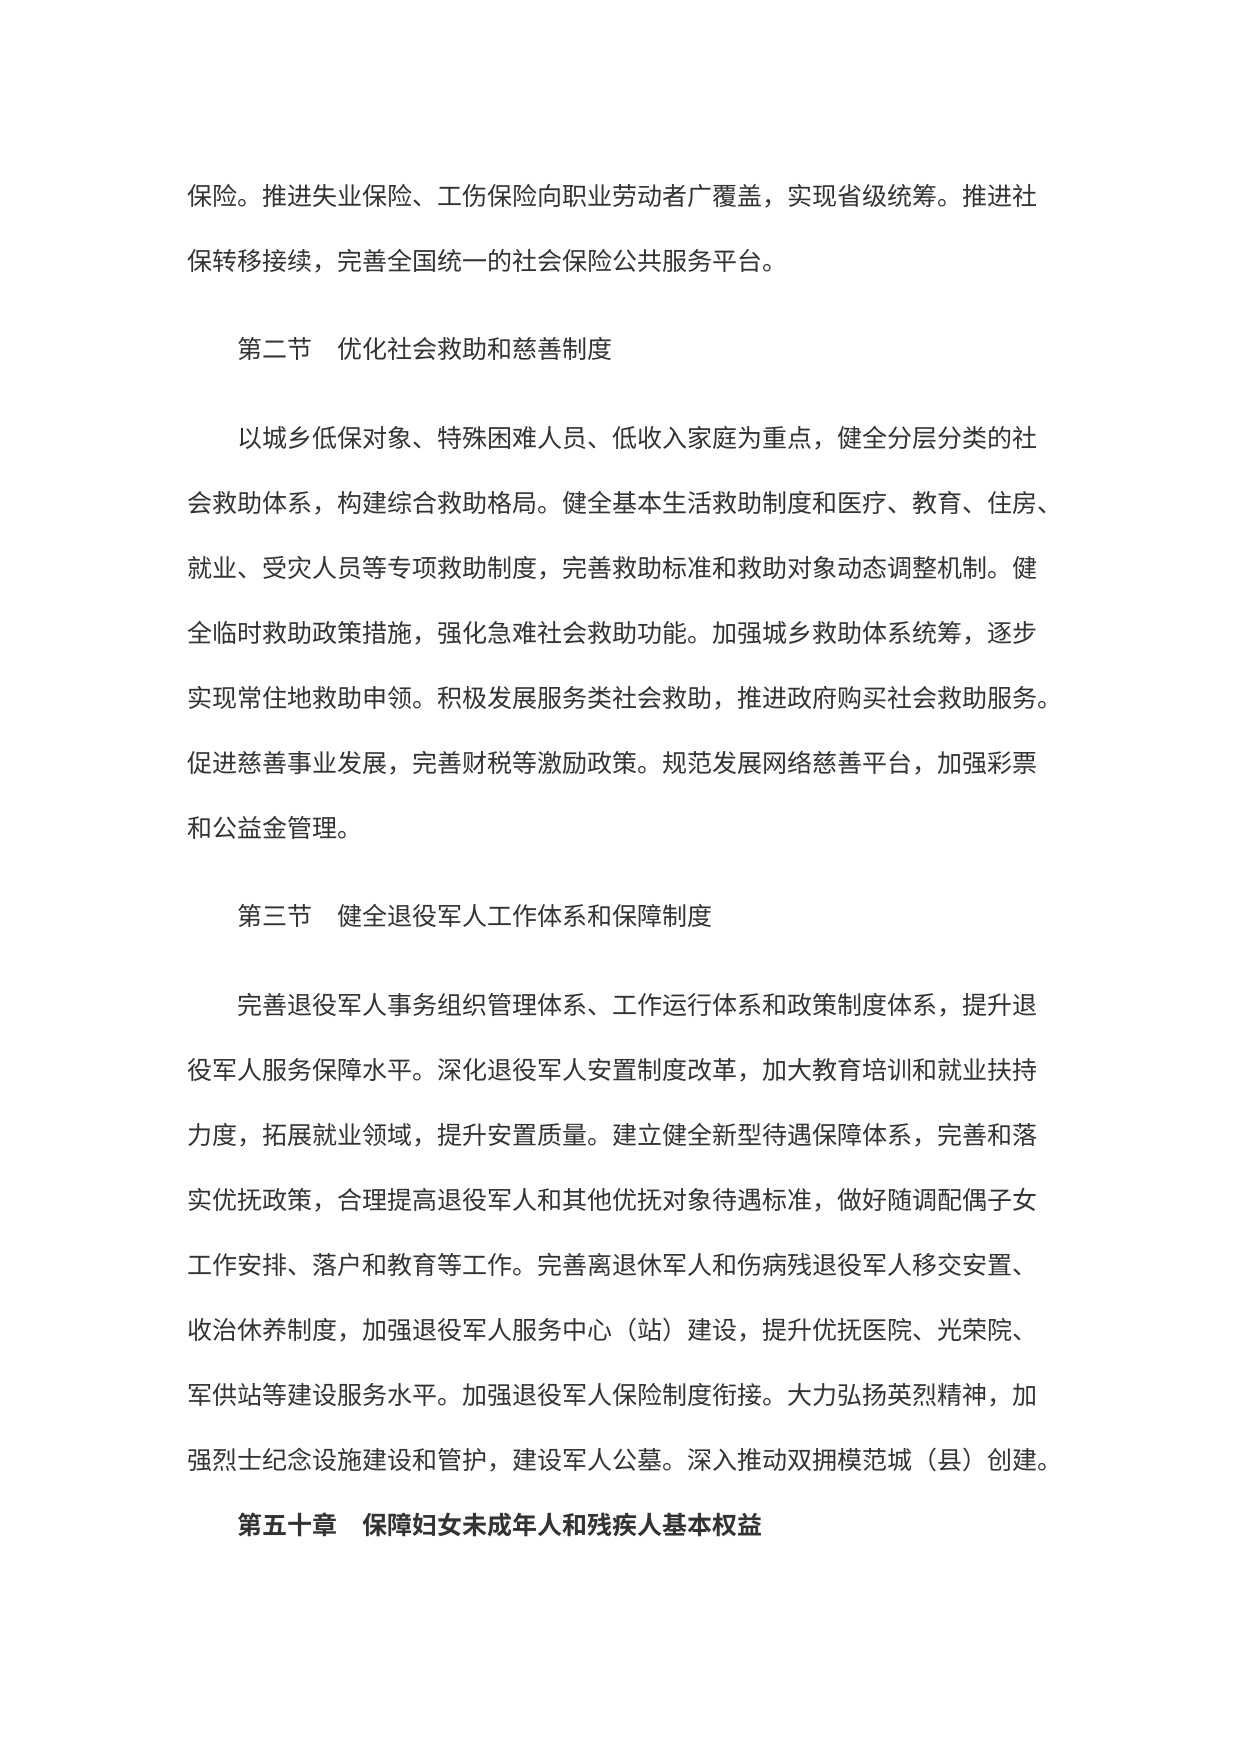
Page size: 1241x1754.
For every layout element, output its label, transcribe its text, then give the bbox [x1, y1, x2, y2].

text 第三节 健全退役军人工作体系和保障制度 [187, 882, 1053, 947]
text 以城乡低保对象、特殊困难人员、低收入家庭为重点，健全分层分类的社会救助体系，构建综合救助格局。健全基本生活救助制度和医疗、教育、住房、就业、受灾人员等专项救助制度，完善救助标准和救助对象动态调整机制。健全临时救助政策措施，强化急难社会救助功能。加强城乡救助体系统筹，逐步实现常住地救助申领。积极发展服务类社会救助，推进政府购买社会救助服务。促进慈善事业发展，完善财税等激励政策。规范发展网络慈善平台，加强彩票和公益金管理。 [187, 404, 1053, 859]
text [187, 162, 1053, 292]
text 第二节 优化社会救助和慈善制度 [187, 315, 1053, 380]
text 完善退役军人事务组织管理体系、工作运行体系和政策制度体系，提升退役军人服务保障水平。深化退役军人安置制度改革，加大教育培训和就业扶持力度，拓展就业领域，提升安置质量。建立健全新型待遇保障体系，完善和落实优抚政策，合理提高退役军人和其他优抚对象待遇标准，做好随调配偶子女工作安排、落户和教育等工作。完善离退休军人和伤病残退役军人移交安置、收治休养制度，加强退役军人服务中心（站）建设，提升优抚医院、光荣院、军供站等建设服务水平。加强退役军人保险制度衔接。大力弘扬英烈精神，加强烈士纪念设施建设和管护，建设军人公墓。深入推动双拥模范城（县）创建。 [187, 971, 1053, 1491]
text 第五十章 保障妇女未成年人和残疾人基本权益 [187, 1491, 1053, 1556]
